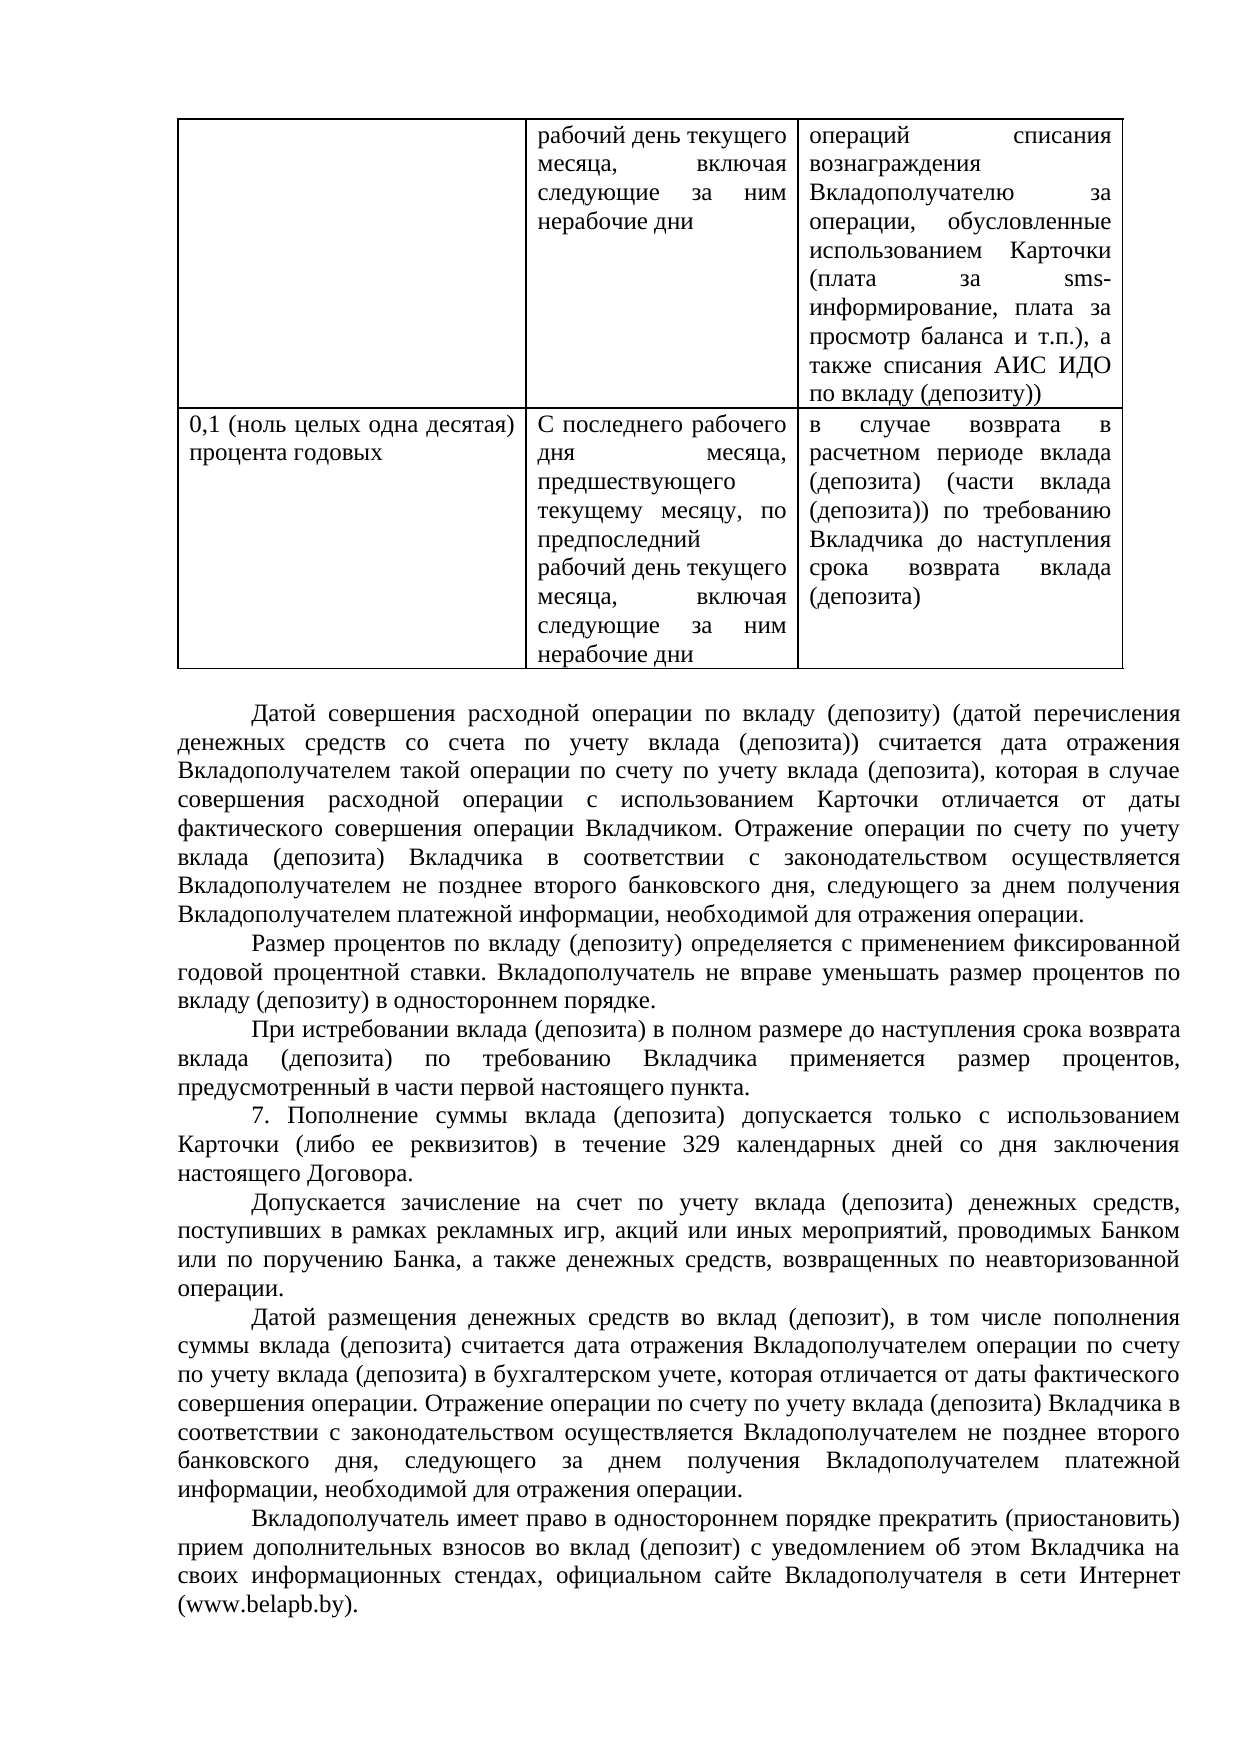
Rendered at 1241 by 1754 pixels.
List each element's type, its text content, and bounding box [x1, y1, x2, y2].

table_cell 0,1 (ноль целых одна десятая) процента годовых [179, 409, 525, 667]
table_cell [179, 120, 525, 407]
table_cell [527, 120, 797, 407]
text Вкладополучатель имеет право в одностороннем порядке прекратить (приостановить) прием дополнительных взносов во вклад (депозит) с уведомлением об этом Вкладчика на своих информационных стендах, официальном сайте Вкладополучателя в сети Интернет (www.belapb.by). [177, 1503, 1181, 1618]
text Датой размещения денежных средств во вклад (депозит), в том числе пополнения суммы вклада (депозита) считается дата отражения Вкладополучателем операции по счету по учету вклада (депозита) в бухгалтерском учете, которая отличается от даты фактического совершения операции. Отражение операции по счету по учету вклада (депозита) Вкладчика в соответствии с законодательством осуществляется Вкладополучателем не позднее второго банковского дня, следующего за днем получения Вкладополучателем платежной информации, необходимой для отражения операции. [177, 1302, 1181, 1503]
table_cell в случае возврата в расчетном периоде вклада (депозита) (части вклада (депозита)) по требованию Вкладчика до наступления срока возврата вклада (депозита) [799, 409, 1122, 667]
text Размер процентов по вкладу (депозиту) определяется с применением фиксированной годовой процентной ставки. Вкладополучатель не вправе уменьшать размер процентов по вкладу (депозиту) в одностороннем порядке. [177, 928, 1181, 1014]
text При истребовании вклада (депозита) в полном размере до наступления срока возврата вклада (депозита) по требованию Вкладчика применяется размер процентов, предусмотренный в части первой настоящего пункта. [177, 1014, 1181, 1100]
text Допускается зачисление на счет по учету вклада (депозита) денежных средств, поступивших в рамках рекламных игр, акций или иных мероприятий, проводимых Банком или по поручению Банка, а также денежных средств, возвращенных по неавторизованной операции. [177, 1187, 1181, 1302]
text 7. Пополнение суммы вклада (депозита) допускается только с использованием Карточки (либо ее реквизитов) в течение 329 календарных дней со дня заключения настоящего Договора. [177, 1100, 1181, 1187]
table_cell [799, 120, 1122, 407]
text Датой совершения расходной операции по вкладу (депозиту) (датой перечисления денежных средств со счета по учету вклада (депозита)) считается дата отражения Вкладополучателем такой операции по счету по учету вклада (депозита), которая в случае совершения расходной операции с использованием Карточки отличается от даты фактического совершения операции Вкладчиком. Отражение операции по счету по учету вклада (депозита) Вкладчика в соответствии с законодательством осуществляется Вкладополучателем не позднее второго банковского дня, следующего за днем получения Вкладополучателем платежной информации, необходимой для отражения операции. [177, 698, 1181, 928]
